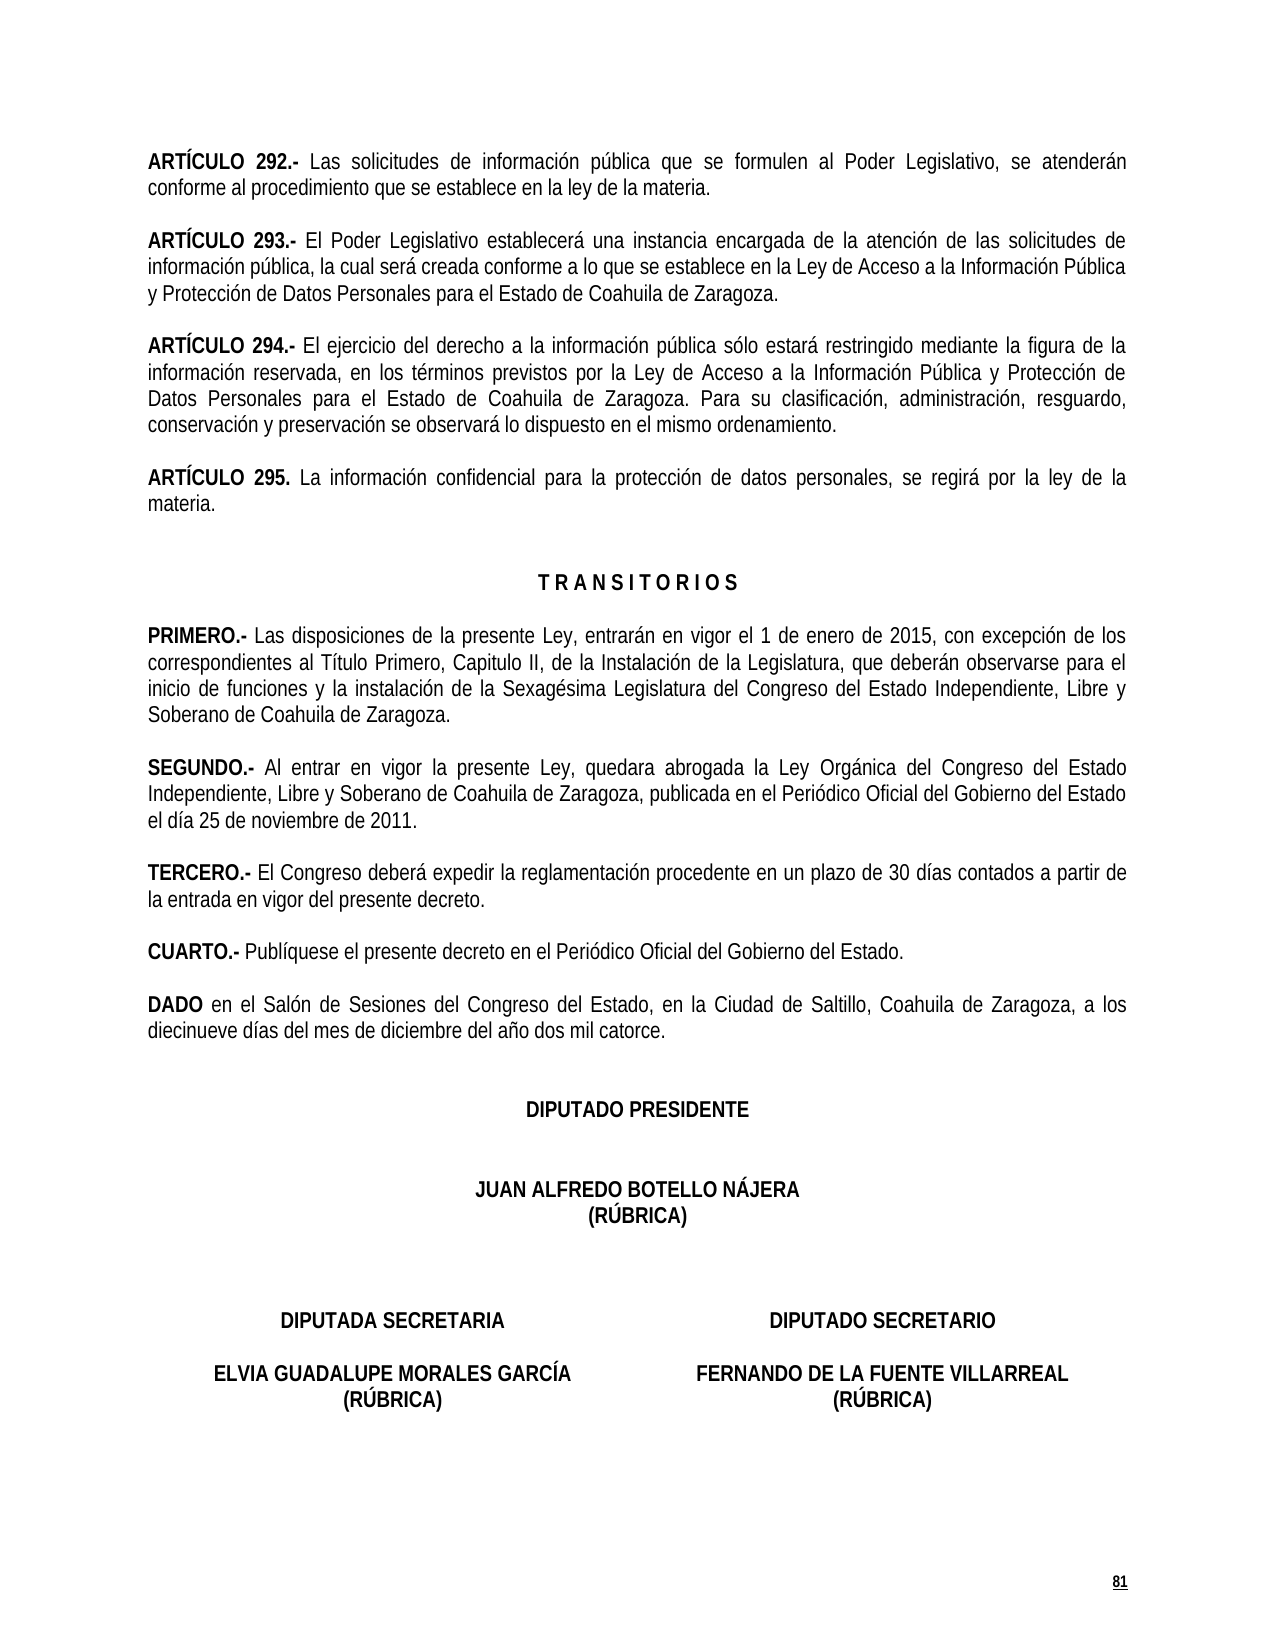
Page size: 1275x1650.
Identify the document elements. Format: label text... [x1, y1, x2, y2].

text (RÚBRICA) [148, 1202, 1127, 1228]
table_header DIPUTADA SECRETARIA ELVIA GUADALUPE MORALES GARCÍA (RÚBRICA) [148, 1307, 637, 1413]
text TERCERO.- El Congreso deberá expedir la reglamentación procedente en un plazo de 30 días contados a partir de la entrada en vigor del presente decreto. [148, 859, 1127, 912]
text DADO en el Salón de Sesiones del Congreso del Estado, en la Ciudad de Saltillo, Coahuila de Zaragoza, a los diecinueve días del mes de diciembre del año dos mil catorce. [148, 991, 1127, 1044]
text ARTÍCULO 293.- El Poder Legislativo establecerá una instancia encargada de la atención de las solicitudes de información pública, la cual será creada conforme a lo que se establece en la Ley de Acceso a la Información Pública y Protección de Datos Personales para el Estado de Coahuila de Zaragoza. [148, 227, 1127, 306]
text T R A N S I T O R I O S [148, 569, 1127, 596]
text JUAN ALFREDO BOTELLO NÁJERA [148, 1176, 1127, 1202]
table_header DIPUTADO SECRETARIO FERNANDO DE LA FUENTE VILLARREAL (RÚBRICA) [638, 1307, 1127, 1413]
text CUARTO.- Publíquese el presente decreto en el Periódico Oficial del Gobierno del Estado. [148, 938, 1127, 965]
text DIPUTADO PRESIDENTE [148, 1096, 1127, 1123]
text ARTÍCULO 295. La información confidencial para la protección de datos personales, se regirá por la ley de la materia. [148, 464, 1127, 517]
text ARTÍCULO 294.- El ejercicio del derecho a la información pública sólo estará restringido mediante la figura de la información reservada, en los términos previstos por la Ley de Acceso a la Información Pública y Protección de Datos Personales para el Estado de Coahuila de Zaragoza. Para su clasificación, administración, resguardo, conservación y preservación se observará lo dispuesto en el mismo ordenamiento. [148, 332, 1127, 438]
text PRIMERO.- Las disposiciones de la presente Ley, entrarán en vigor el 1 de enero de 2015, con excepción de los correspondientes al Título Primero, Capitulo II, de la Instalación de la Legislatura, que deberán observarse para el inicio de funciones y la instalación de la Sexagésima Legislatura del Congreso del Estado Independiente, Libre y Soberano de Coahuila de Zaragoza. [148, 622, 1127, 727]
text SEGUNDO.- Al entrar en vigor la presente Ley, quedara abrogada la Ley Orgánica del Congreso del Estado Independiente, Libre y Soberano de Coahuila de Zaragoza, publicada en el Periódico Oficial del Gobierno del Estado el día 25 de noviembre de 2011. [148, 754, 1127, 833]
text ARTÍCULO 292.- Las solicitudes de información pública que se formulen al Poder Legislativo, se atenderán conforme al procedimiento que se establece en la ley de la materia. [148, 148, 1127, 200]
